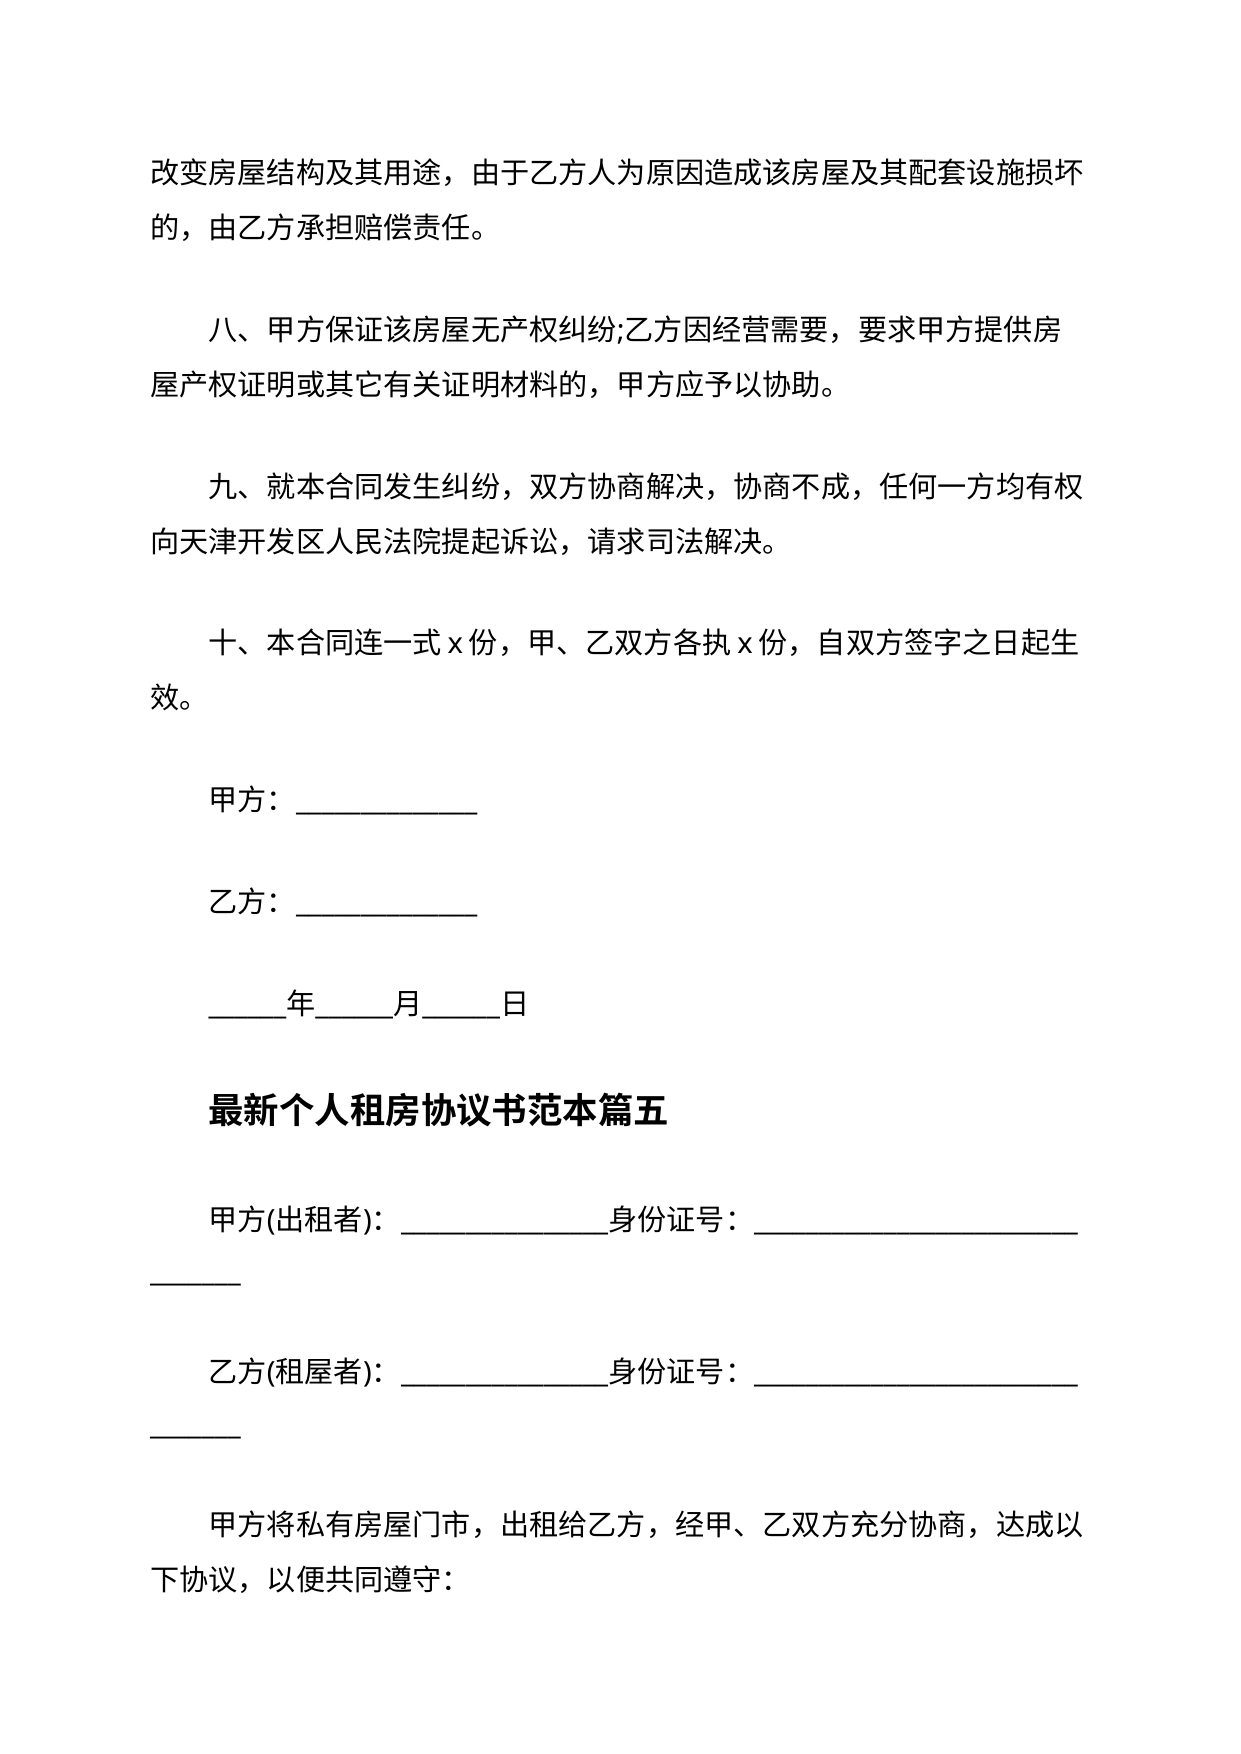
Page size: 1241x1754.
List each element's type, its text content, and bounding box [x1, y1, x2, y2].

text 甲方：______________ [150, 777, 1090, 819]
text 甲方将私有房屋门市，出租给乙方，经甲、乙双方充分协商，达成以下协议，以便共同遵守： [150, 1502, 1090, 1599]
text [150, 150, 1090, 247]
text ______年______月______日 [150, 981, 1090, 1023]
text 八、甲方保证该房屋无产权纠纷;乙方因经营需要，要求甲方提供房屋产权证明或其它有关证明材料的，甲方应予以协助。 [150, 307, 1090, 404]
text 最新个人租房协议书范本篇五 [150, 1083, 1090, 1134]
text 十、本合同连一式x份，甲、乙双方各执x份，自双方签字之日起生效。 [150, 620, 1090, 717]
text 九、就本合同发生纠纷，双方协商解决，协商不成，任何一方均有权向天津开发区人民法院提起诉讼，请求司法解决。 [150, 463, 1090, 561]
text 乙方(租屋者)：________________身份证号：________________________________ [150, 1349, 1090, 1443]
text 乙方：______________ [150, 879, 1090, 921]
text 甲方(出租者)：________________身份证号：________________________________ [150, 1196, 1090, 1290]
